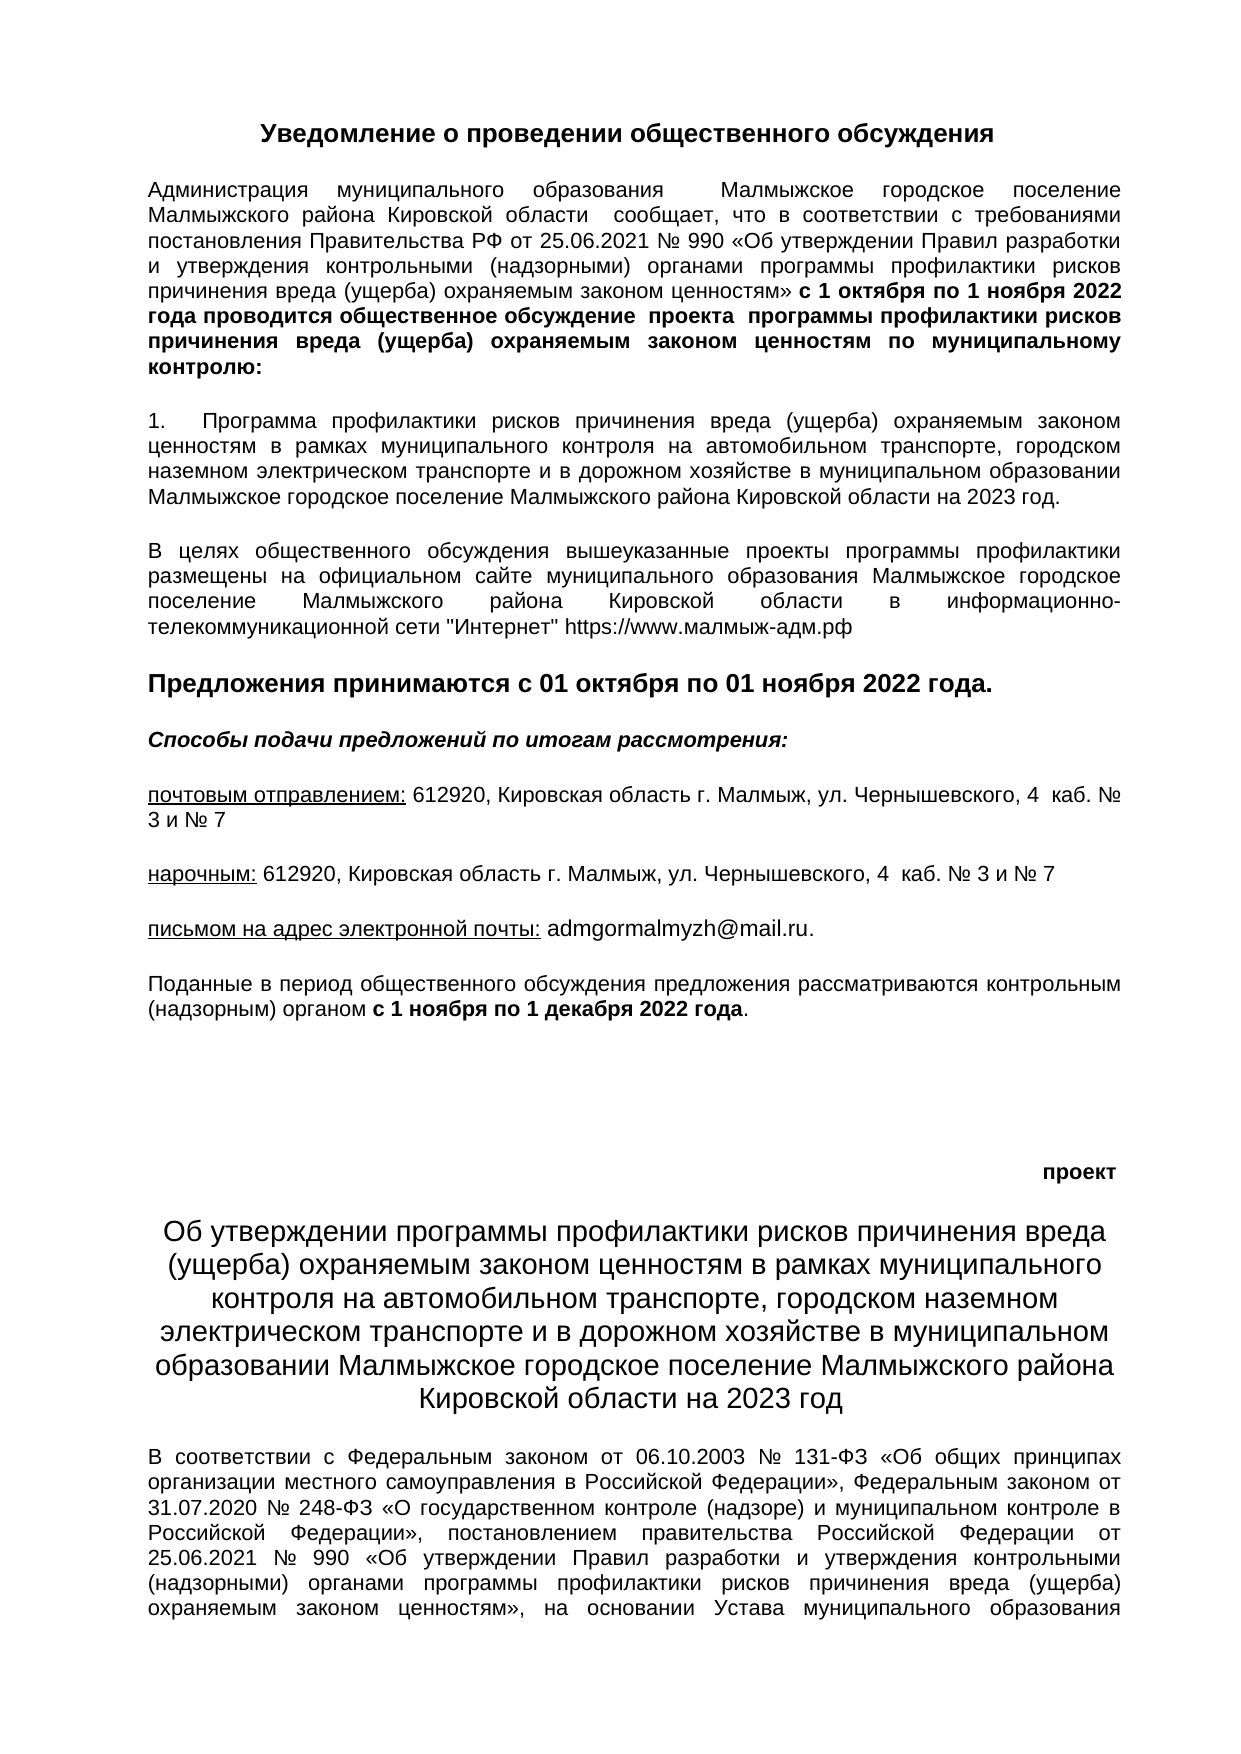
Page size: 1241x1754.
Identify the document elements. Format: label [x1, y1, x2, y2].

table_header [148, 118, 1122, 1621]
